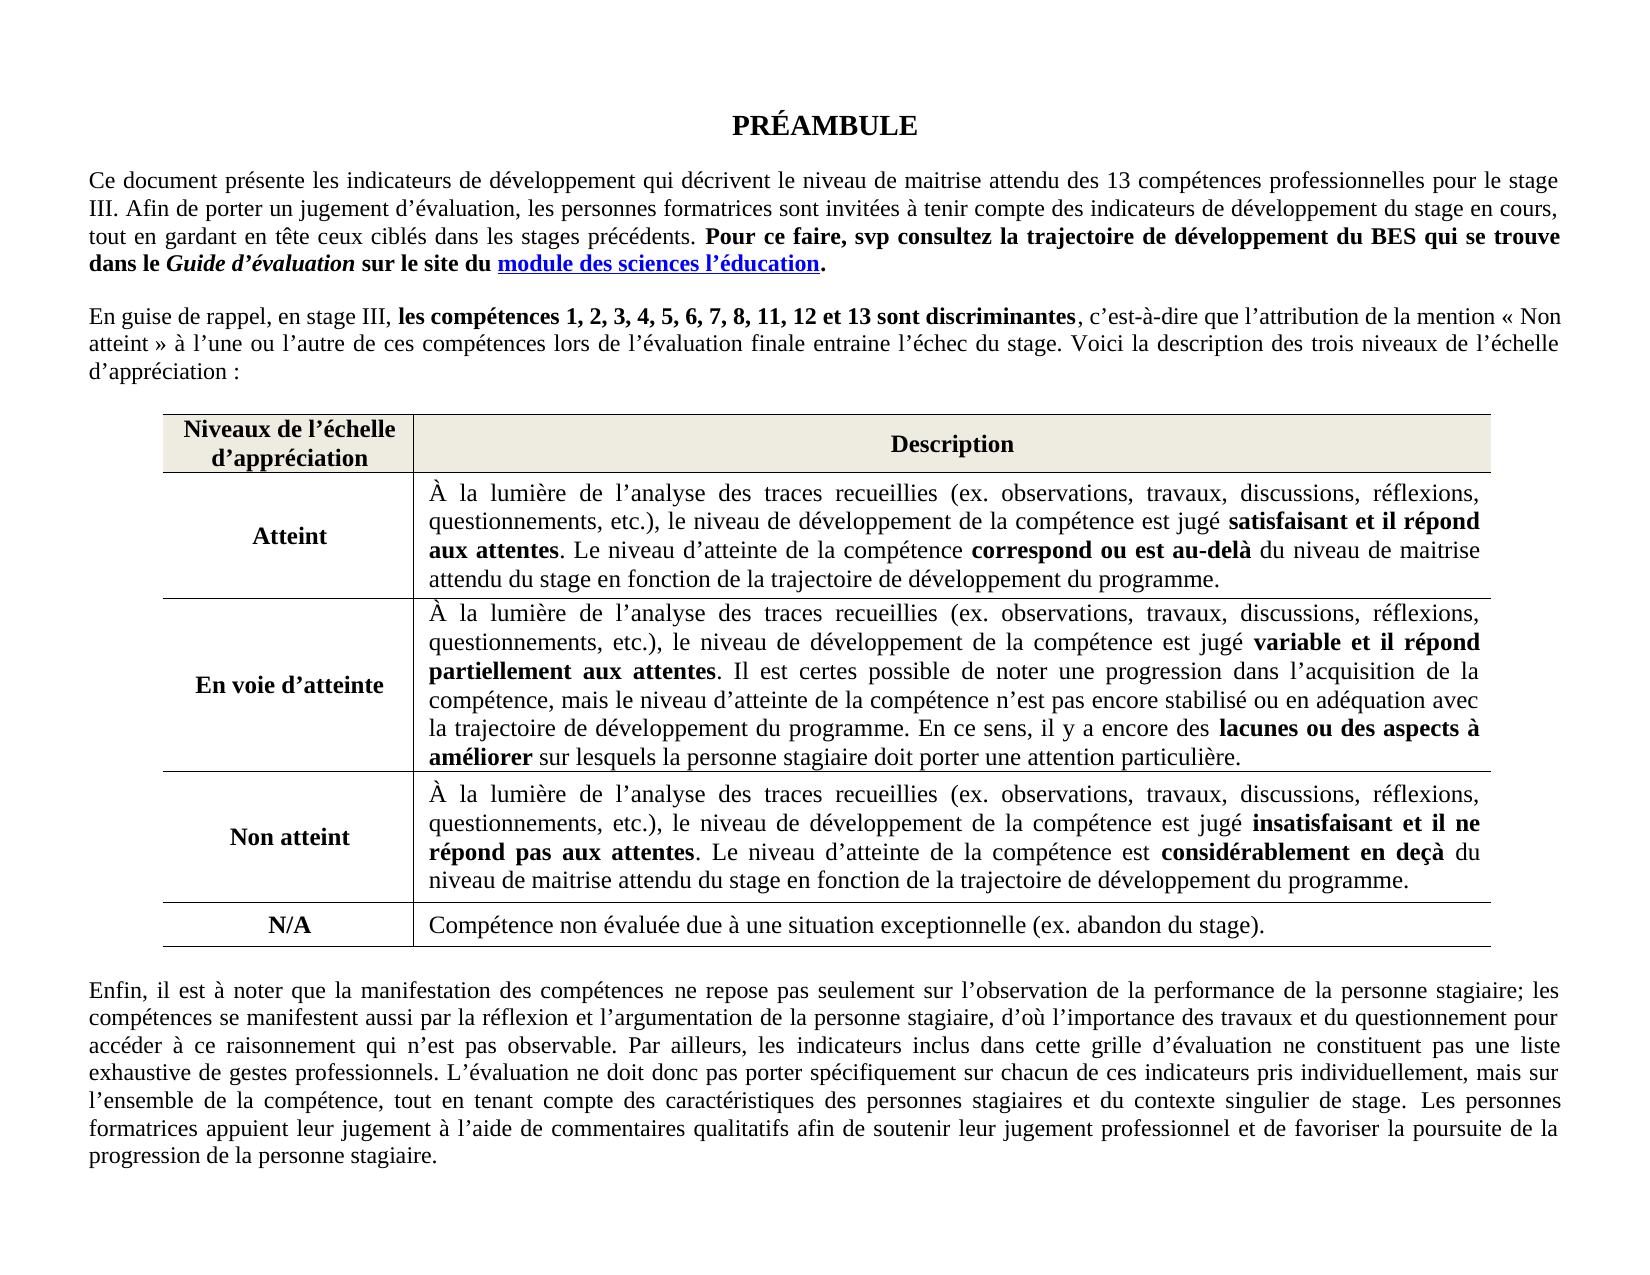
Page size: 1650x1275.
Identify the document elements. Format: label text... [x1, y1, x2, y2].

table_header Niveaux de l’échelle d’appréciation [163, 415, 413, 472]
table_cell Atteint [163, 473, 413, 597]
text PRÉAMBULE [89, 108, 1561, 141]
table_cell À la lumière de l’analyse des traces recueillies (ex. observations, travaux, discussions, réflexions, questionnements, etc.), le niveau de développement de la compétence est jugé insatisfaisant et il ne répond pas aux attentes. Le niveau d’atteinte de la compétence est considérablement en deçà du niveau de maitrise attendu du stage en fonction de la trajectoire de développement du programme. [414, 772, 1491, 902]
table_cell Compétence non évaluée due à une situation exceptionnelle (ex. abandon du stage). [414, 903, 1491, 946]
table_cell N/A [163, 903, 413, 946]
table_header Description [414, 415, 1491, 472]
text Enfin, il est à noter que la manifestation des compétences ne repose pas seulement sur l’observation de la performance de la personne stagiaire; les compétences se manifestent aussi par la réflexion et l’argumentation de la personne stagiaire, d’où l’importance des travaux et du questionnement pour accéder à ce raisonnement qui n’est pas observable. Par ailleurs, les indicateurs inclus dans cette grille d’évaluation ne constituent pas une liste exhaustive de gestes professionnels. L’évaluation ne doit donc pas porter spécifiquement sur chacun de ces indicateurs pris individuellement, mais sur l’ensemble de la compétence, tout en tenant compte des caractéristiques des personnes stagiaires et du contexte singulier de stage. Les personnes formatrices appuient leur jugement à l’aide de commentaires qualitatifs afin de soutenir leur jugement professionnel et de favoriser la poursuite de la progression de la personne stagiaire. [89, 976, 1561, 1169]
table_cell En voie d’atteinte [163, 599, 413, 771]
table_cell À la lumière de l’analyse des traces recueillies (ex. observations, travaux, discussions, réflexions, questionnements, etc.), le niveau de développement de la compétence est jugé variable et il répond partiellement aux attentes. Il est certes possible de noter une progression dans l’acquisition de la compétence, mais le niveau d’atteinte de la compétence n’est pas encore stabilisé ou en adéquation avec la trajectoire de développement du programme. En ce sens, il y a encore des lacunes ou des aspects à améliorer sur lesquels la personne stagiaire doit porter une attention particulière. [414, 599, 1491, 771]
text Ce document présente les indicateurs de développement qui décrivent le niveau de maitrise attendu des 13 compétences professionnelles pour le stage III. Afin de porter un jugement d’évaluation, les personnes formatrices sont invitées à tenir compte des indicateurs de développement du stage en cours, tout en gardant en tête ceux ciblés dans les stages précédents. Pour ce faire, svp consultez la trajectoire de développement du BES qui se trouve dans le Guide d’évaluation sur le site du module des sciences l’éducation. [89, 166, 1561, 277]
table_cell Non atteint [163, 772, 413, 902]
table_cell À la lumière de l’analyse des traces recueillies (ex. observations, travaux, discussions, réflexions, questionnements, etc.), le niveau de développement de la compétence est jugé satisfaisant et il répond aux attentes. Le niveau d’atteinte de la compétence correspond ou est au-delà du niveau de maitrise attendu du stage en fonction de la trajectoire de développement du programme. [414, 473, 1491, 597]
text En guise de rappel, en stage III, les compétences 1, 2, 3, 4, 5, 6, 7, 8, 11, 12 et 13 sont discriminantes, c’est-à-dire que l’attribution de la mention « Non atteint » à l’une ou l’autre de ces compétences lors de l’évaluation finale entraine l’échec du stage. Voici la description des trois niveaux de l’échelle d’appréciation : [89, 302, 1561, 385]
